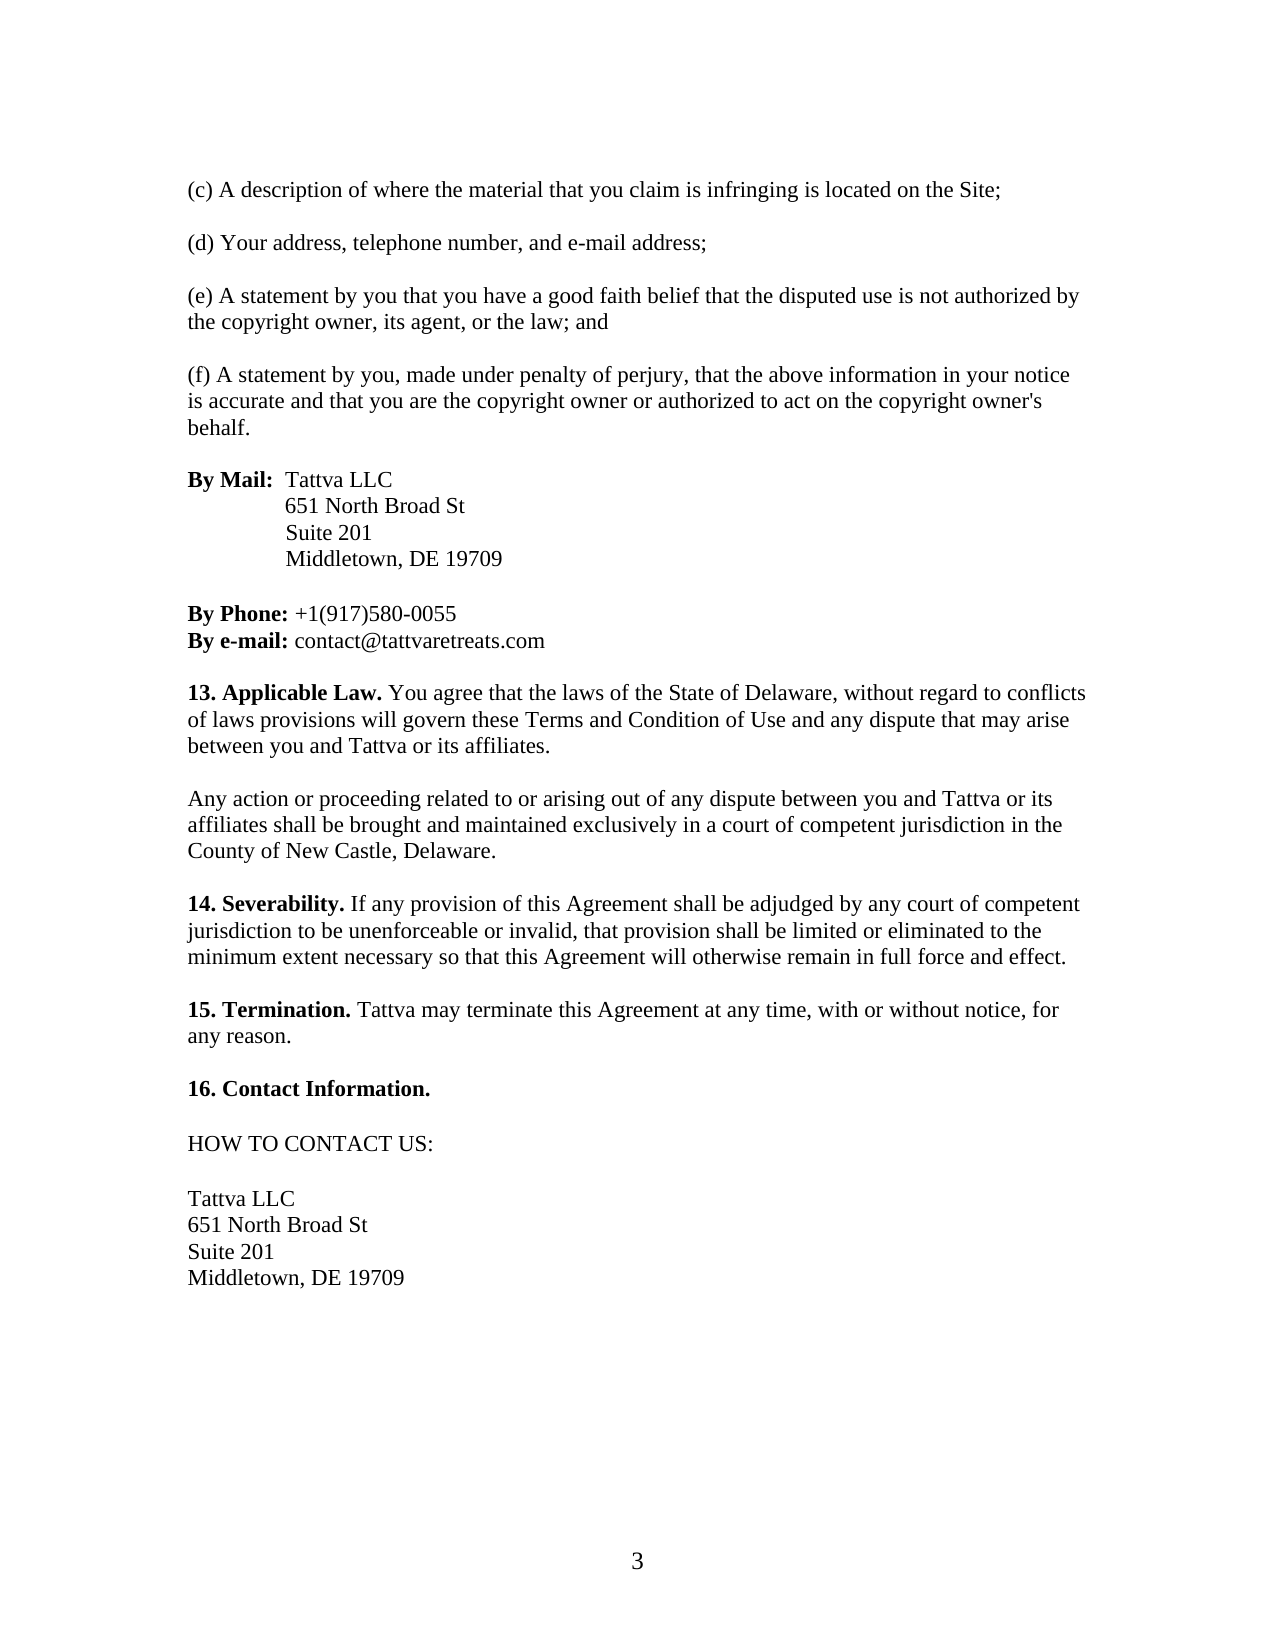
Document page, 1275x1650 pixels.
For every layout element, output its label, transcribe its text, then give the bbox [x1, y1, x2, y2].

text Suite 201 [187, 1238, 1087, 1264]
text Suite 201 [187, 519, 1087, 545]
text By e-mail: contact@tattvaretreats.com [187, 627, 1087, 653]
text Any action or proceeding related to or arising out of any dispute between you and Tattva or its affiliates shall be brought and maintained exclusively in a court of competent jurisdiction in the County of New Castle, Delaware. 14. Severability. If any provision of this Agreement shall be adjudged by any court of competent jurisdiction to be unenforceable or invalid, that provision shall be limited or eliminated to the minimum extent necessary so that this Agreement will otherwise remain in full force and effect. 15. Termination. Tattva may terminate this Agreement at any time, with or without notice, for any reason. [187, 785, 1087, 1075]
text Middletown, DE 19709 [187, 545, 1087, 600]
text By Phone: +1(917)580-0055 [187, 600, 1087, 627]
text Tattva LLC 651 North Broad St [187, 1185, 1087, 1238]
text 13. Applicable Law. You agree that the laws of the State of Delaware, without regard to conflicts of laws provisions will govern these Terms and Condition of Use and any dispute that may arise between you and Tattva or its affiliates. [187, 653, 1087, 758]
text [187, 150, 1087, 519]
text 16. Contact Information. [187, 1075, 1087, 1130]
text HOW TO CONTACT US: [187, 1130, 1087, 1185]
text Middletown, DE 19709 [187, 1264, 1087, 1319]
